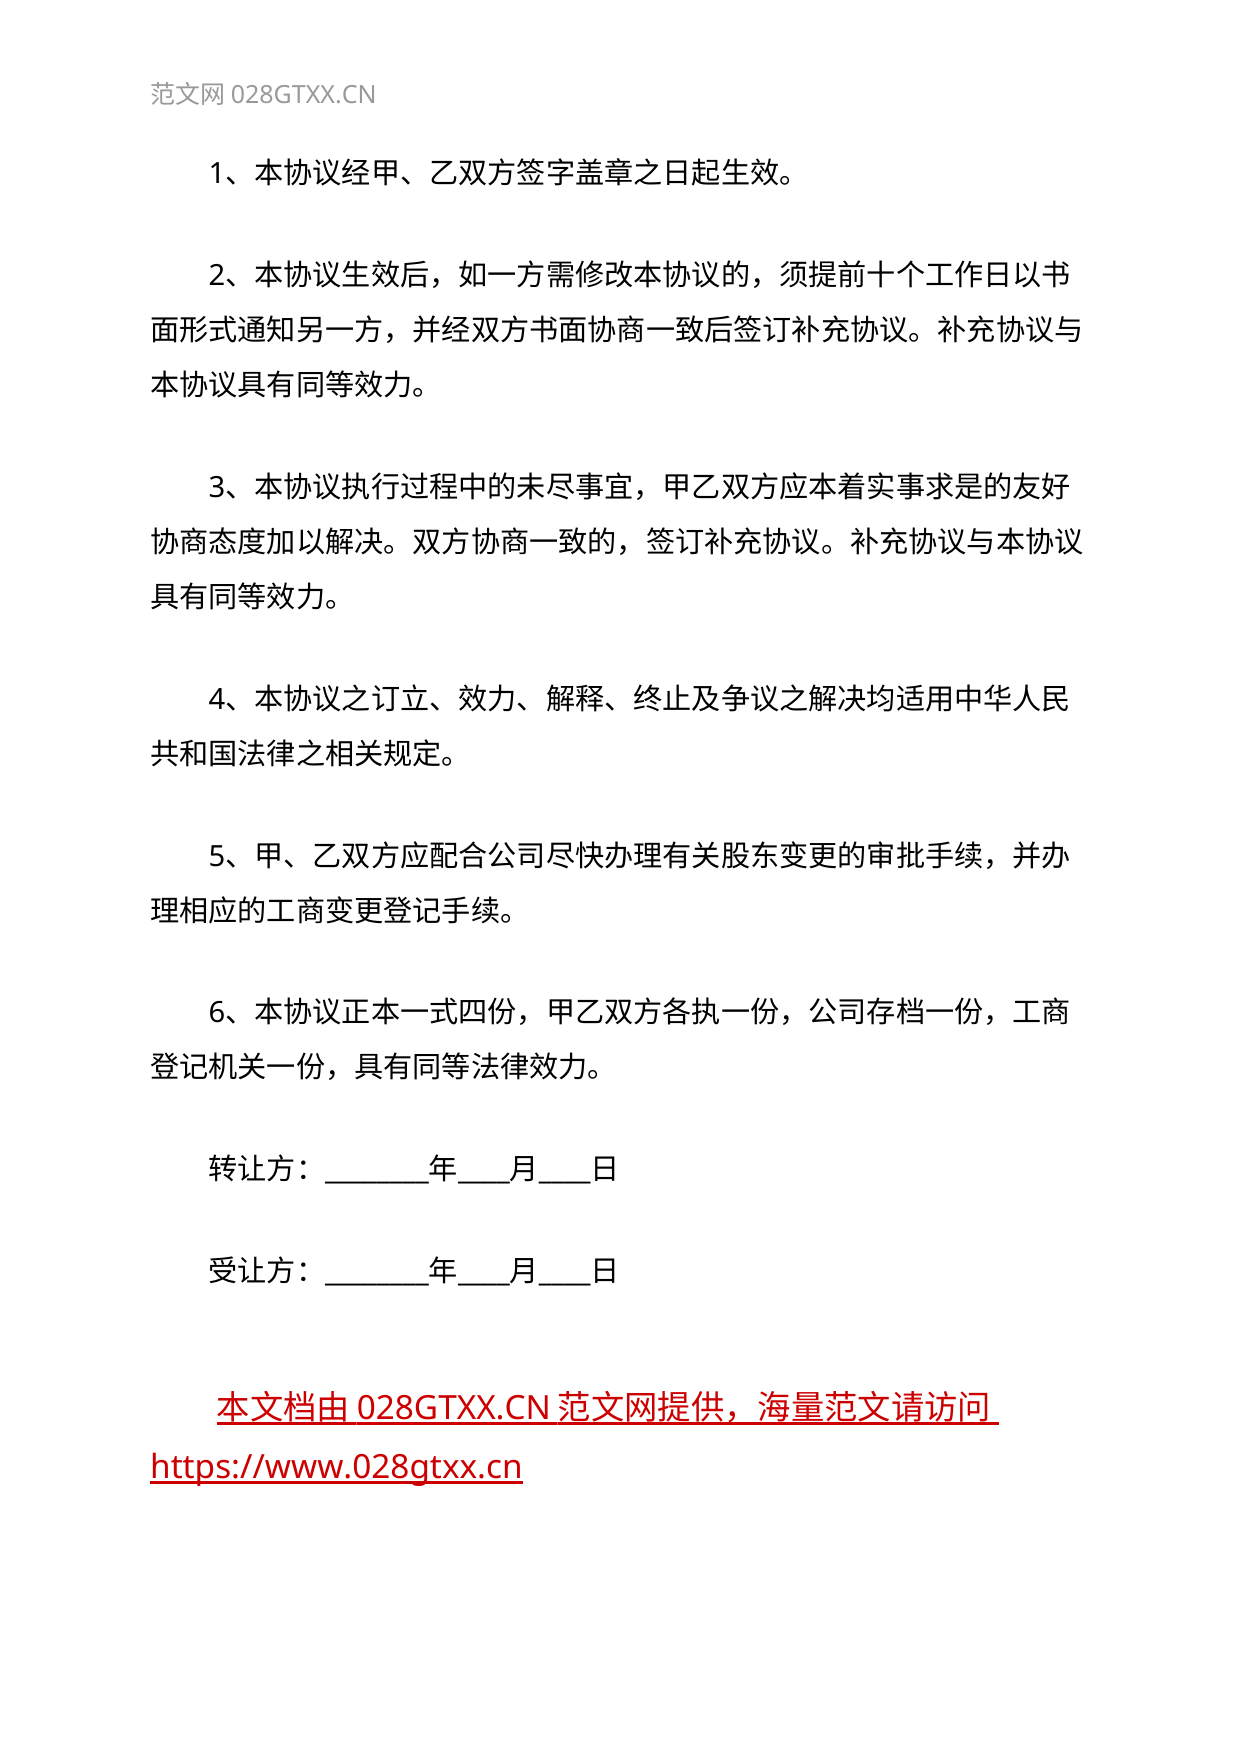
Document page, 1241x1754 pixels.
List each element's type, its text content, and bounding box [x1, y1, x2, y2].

text 受让方：________年____月____日 [150, 1248, 1090, 1290]
text 3、本协议执行过程中的未尽事宜，甲乙双方应本着实事求是的友好协商态度加以解决。双方协商一致的，签订补充协议。补充协议与本协议具有同等效力。 [150, 464, 1090, 616]
text 1、本协议经甲、乙双方签字盖章之日起生效。 [150, 150, 1090, 192]
text 5、甲、乙双方应配合公司尽快办理有关股东变更的审批手续，并办理相应的工商变更登记手续。 [150, 832, 1090, 929]
text 4、本协议之订立、效力、解释、终止及争议之解决均适用中华人民共和国法律之相关规定。 [150, 675, 1090, 773]
text 本文档由028GTXX.CN范文网提供，海量范文请访问 https://www.028gtxx.cn [150, 1381, 1090, 1488]
text 转让方：________年____月____日 [150, 1146, 1090, 1188]
text 2、本协议生效后，如一方需修改本协议的，须提前十个工作日以书面形式通知另一方，并经双方书面协商一致后签订补充协议。补充协议与本协议具有同等效力。 [150, 252, 1090, 404]
text 6、本协议正本一式四份，甲乙双方各执一份，公司存档一份，工商登记机关一份，具有同等法律效力。 [150, 989, 1090, 1086]
